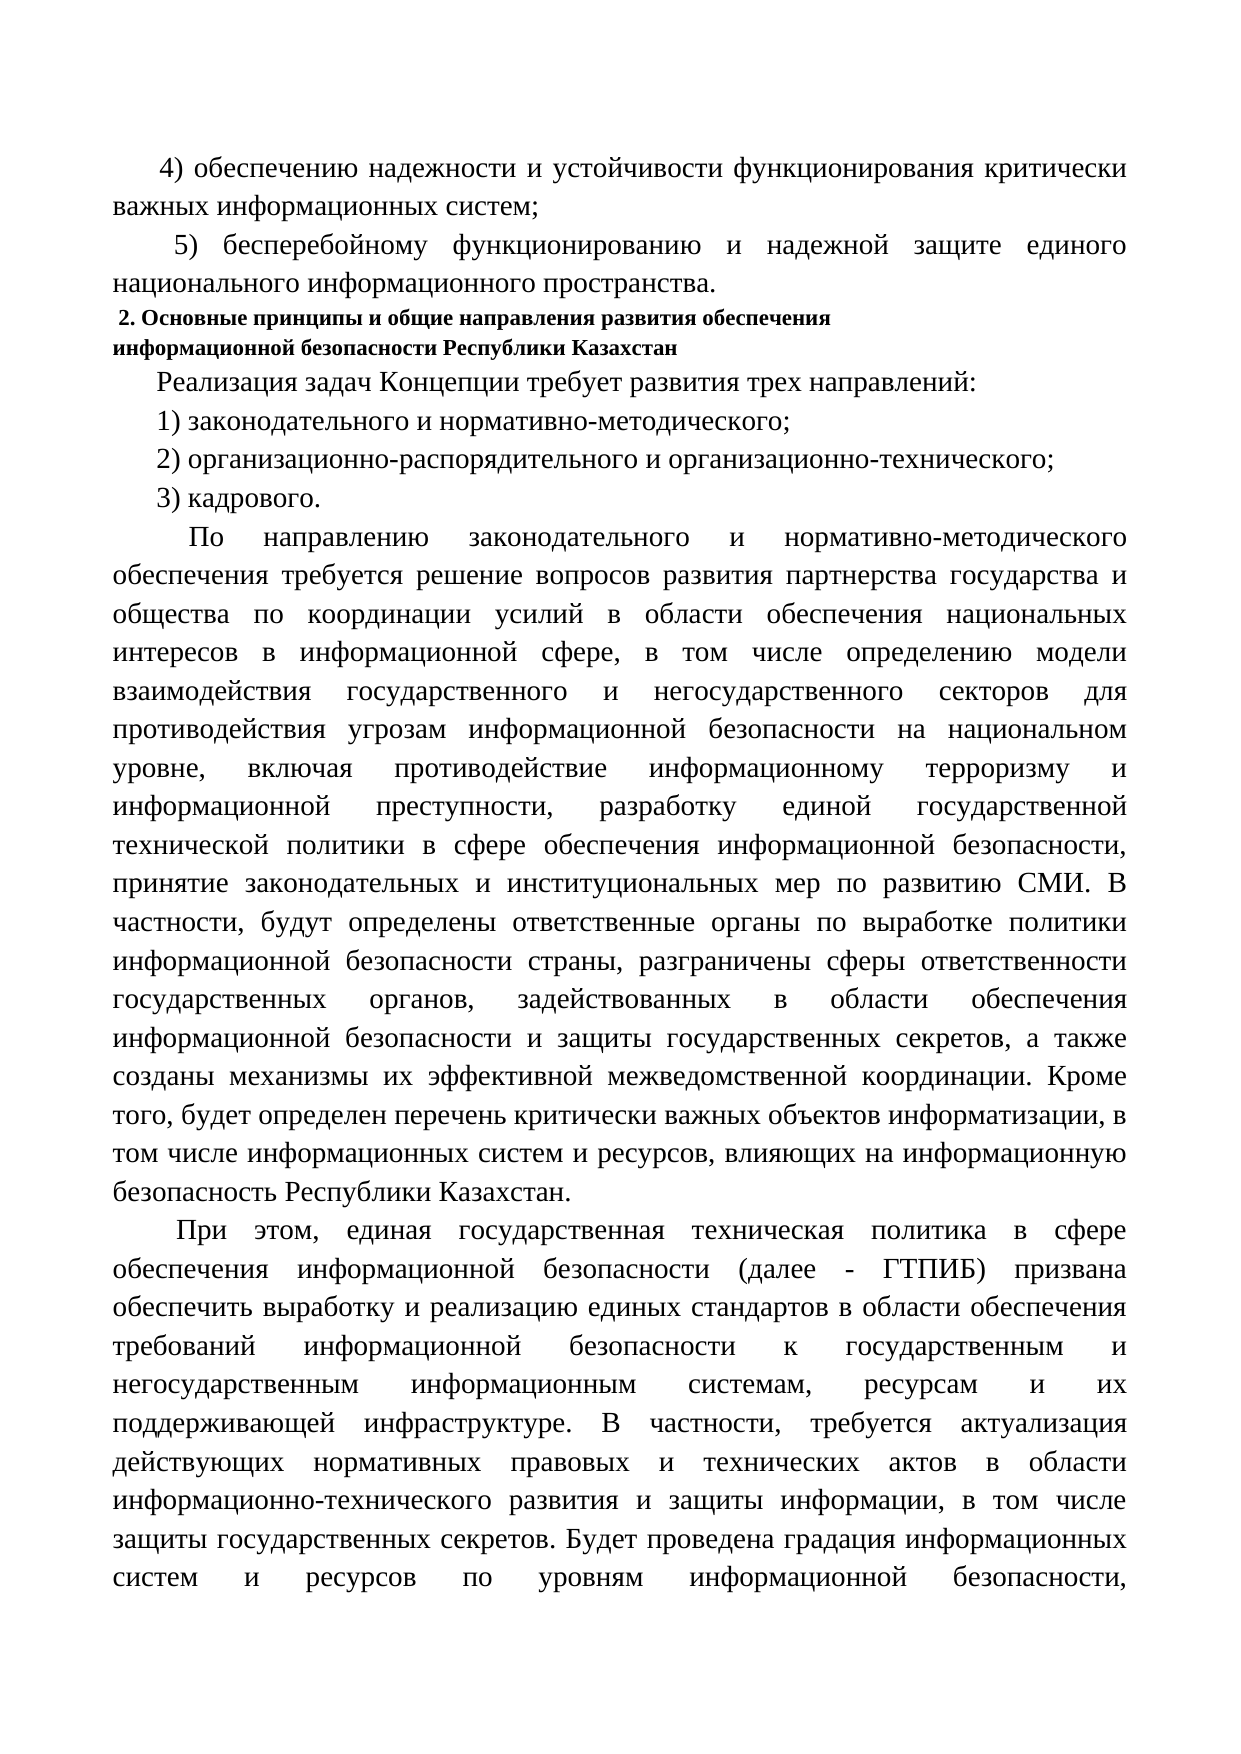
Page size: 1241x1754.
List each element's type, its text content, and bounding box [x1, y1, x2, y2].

text 1) законодательного и нормативно-методического; [112, 403, 1128, 437]
text 2. Основные принципы и общие направления развития обеспечения информационной безопасности Республики Казахстан [112, 304, 1128, 361]
text 4) обеспечению надежности и устойчивости функционирования критически важных информационных систем; [112, 150, 1128, 222]
text 2) организационно-распорядительного и организационно-технического; [112, 442, 1128, 475]
text 5) бесперебойному функционированию и надежной защите единого национального информационного пространства. [112, 227, 1128, 299]
text Реализация задач Концепции требует развития трех направлений: [112, 364, 1128, 398]
text По направлению законодательного и нормативно-методического обеспечения требуется решение вопросов развития партнерства государства и общества по координации усилий в области обеспечения национальных интересов в информационной сфере, в том числе определению модели взаимодействия государственного и негосударственного секторов для противодействия угрозам информационной безопасности на национальном уровне, включая противодействие информационному терроризму и информационной преступности, разработку единой государственной технической политики в сфере обеспечения информационной безопасности, принятие законодательных и институциональных мер по развитию СМИ. В частности, будут определены ответственные органы по выработке политики информационной безопасности страны, разграничены сферы ответственности государственных органов, задействованных в области обеспечения информационной безопасности и защиты государственных секретов, а также созданы механизмы их эффективной межведомственной координации. Кроме того, будет определен перечень критически важных объектов информатизации, в том числе информационных систем и ресурсов, влияющих на информационную безопасность Республики Казахстан. [112, 519, 1128, 1207]
text 3) кадрового. [112, 480, 1128, 514]
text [112, 1212, 1128, 1593]
